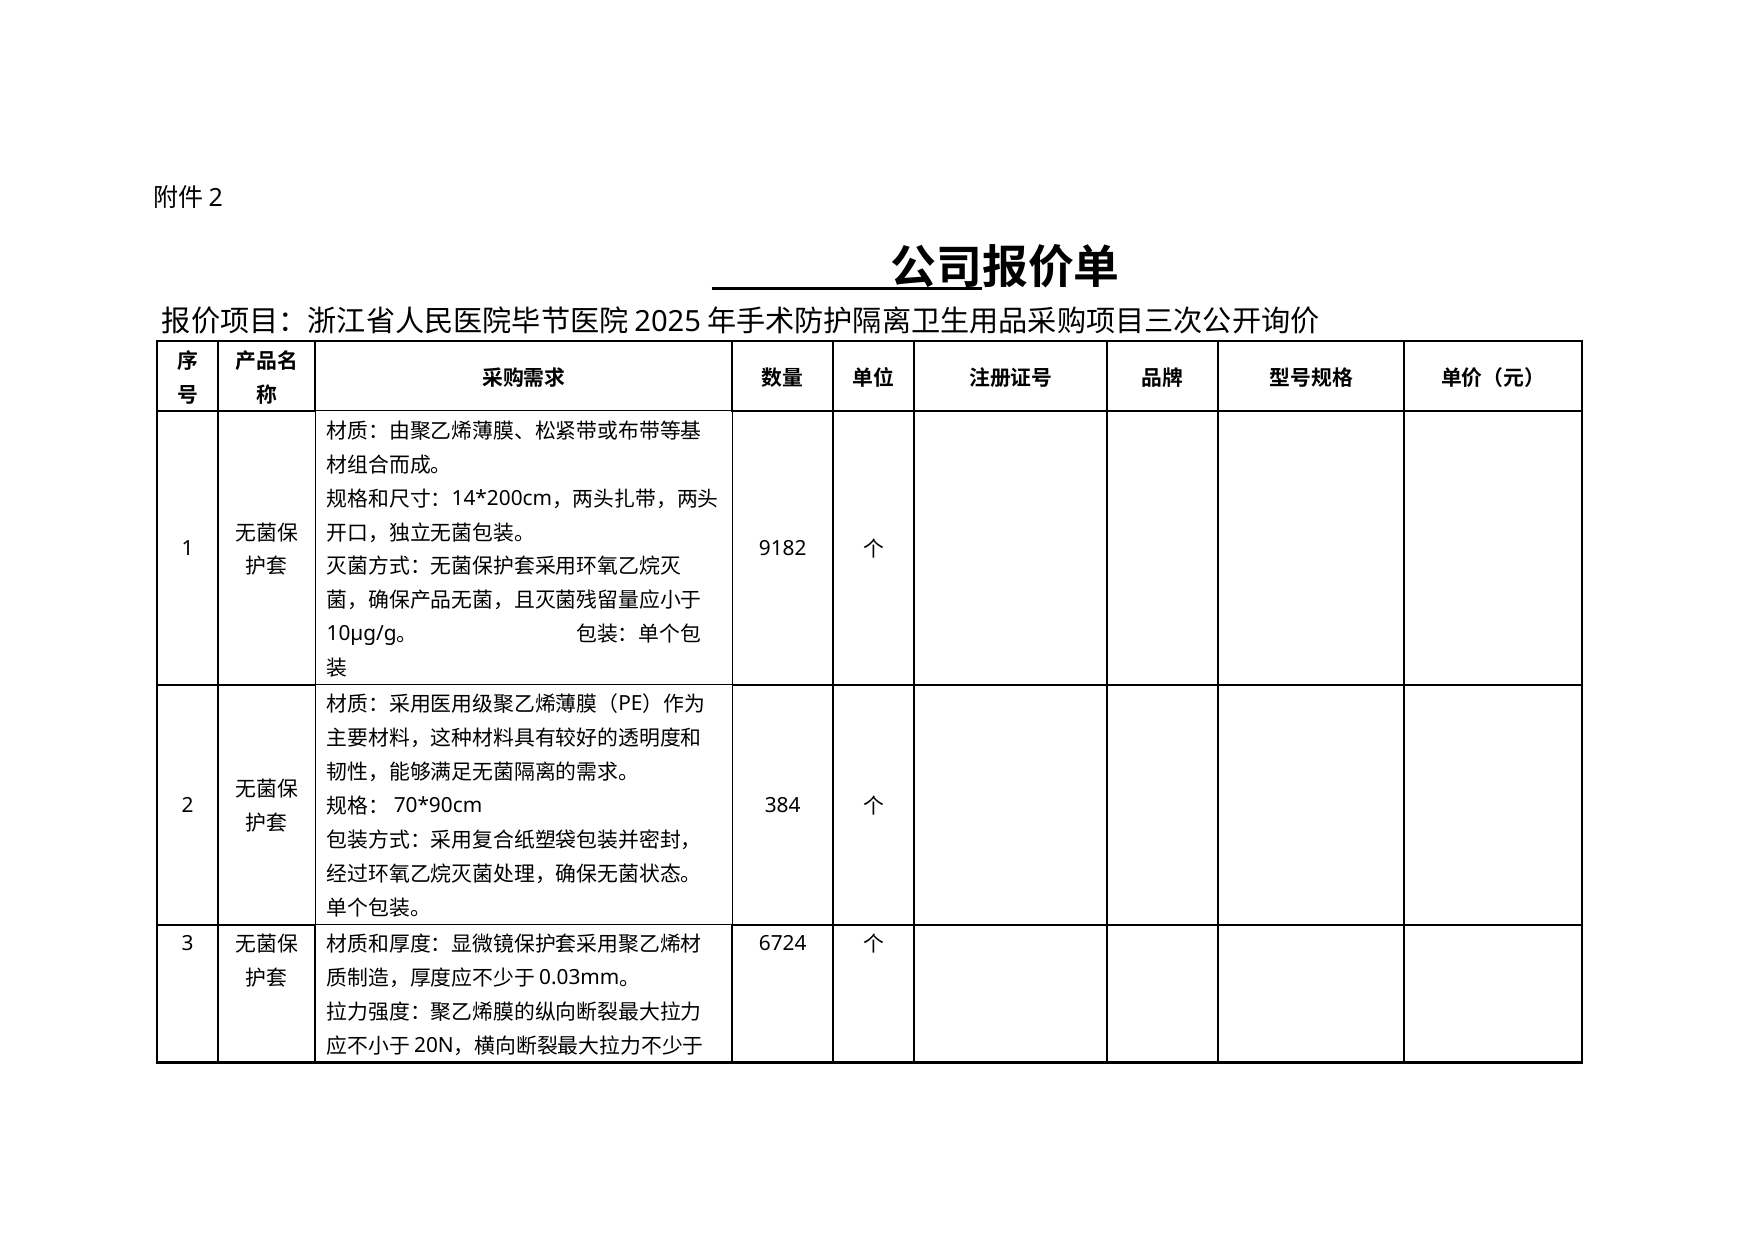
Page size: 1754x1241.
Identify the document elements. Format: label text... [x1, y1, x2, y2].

text 附件2 [103, 162, 1636, 229]
table_cell 个 [834, 926, 913, 1061]
table_cell [1405, 926, 1581, 1061]
table_header 产品名称 [219, 342, 314, 410]
table_header 型号规格 [1219, 342, 1403, 410]
table_header 单价（元） [1405, 342, 1581, 410]
table_cell 材质：采用医用级聚乙烯薄膜（PE）作为主要材料，这种材料具有较好的透明度和韧性，能够满足无菌隔离的需求。 规格： 70*90cm 包装方式：采用复合纸塑袋包装并密封，经过环氧乙烷灭菌处理，确保无菌状态。单个包装。 [316, 685, 732, 923]
table_cell [1108, 686, 1217, 923]
table_header 单位 [834, 342, 913, 410]
table_cell 无菌保护套 [219, 926, 314, 1061]
table_cell 3 [158, 926, 217, 1061]
text 报价项目：浙江省人民医院毕节医院2025年手术防护隔离卫生用品采购项目三次公开询价 [103, 297, 1636, 340]
table_header 序号 [158, 342, 217, 410]
table_cell 材质：由聚乙烯薄膜、松紧带或布带等基材组合而成。 规格和尺寸：14*200cm，两头扎带，两头开口，独立无菌包装。 灭菌方式：无菌保护套采用环氧乙烷灭菌，确保产品无菌，且灭菌残留量应小于10μg/g。 包装：单个包装 [316, 411, 732, 684]
table_cell 9182 [733, 412, 832, 684]
table_header 注册证号 [915, 342, 1106, 410]
table_cell 无菌保护套 [219, 412, 315, 684]
table_cell [1405, 686, 1581, 923]
table_cell [915, 926, 1106, 1061]
table_cell [1108, 412, 1217, 684]
table_cell [1108, 926, 1217, 1061]
table_cell [1219, 412, 1403, 684]
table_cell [316, 925, 731, 1061]
table_header 数量 [733, 342, 832, 410]
table_cell [915, 412, 1106, 684]
table_cell [1219, 686, 1403, 923]
table_cell 无菌保护套 [219, 686, 315, 923]
table_cell 个 [834, 686, 913, 923]
table_cell 6724 [733, 926, 832, 1061]
table_cell 384 [733, 686, 832, 923]
table_cell [915, 686, 1106, 923]
table_header 品牌 [1108, 342, 1217, 410]
text 公司报价单 [103, 229, 1636, 297]
table_cell 1 [158, 412, 217, 684]
table_cell [1219, 926, 1403, 1061]
table_cell 个 [834, 412, 913, 684]
table_cell 2 [158, 686, 217, 923]
table_header 采购需求 [316, 342, 731, 410]
table_cell [1405, 412, 1581, 684]
